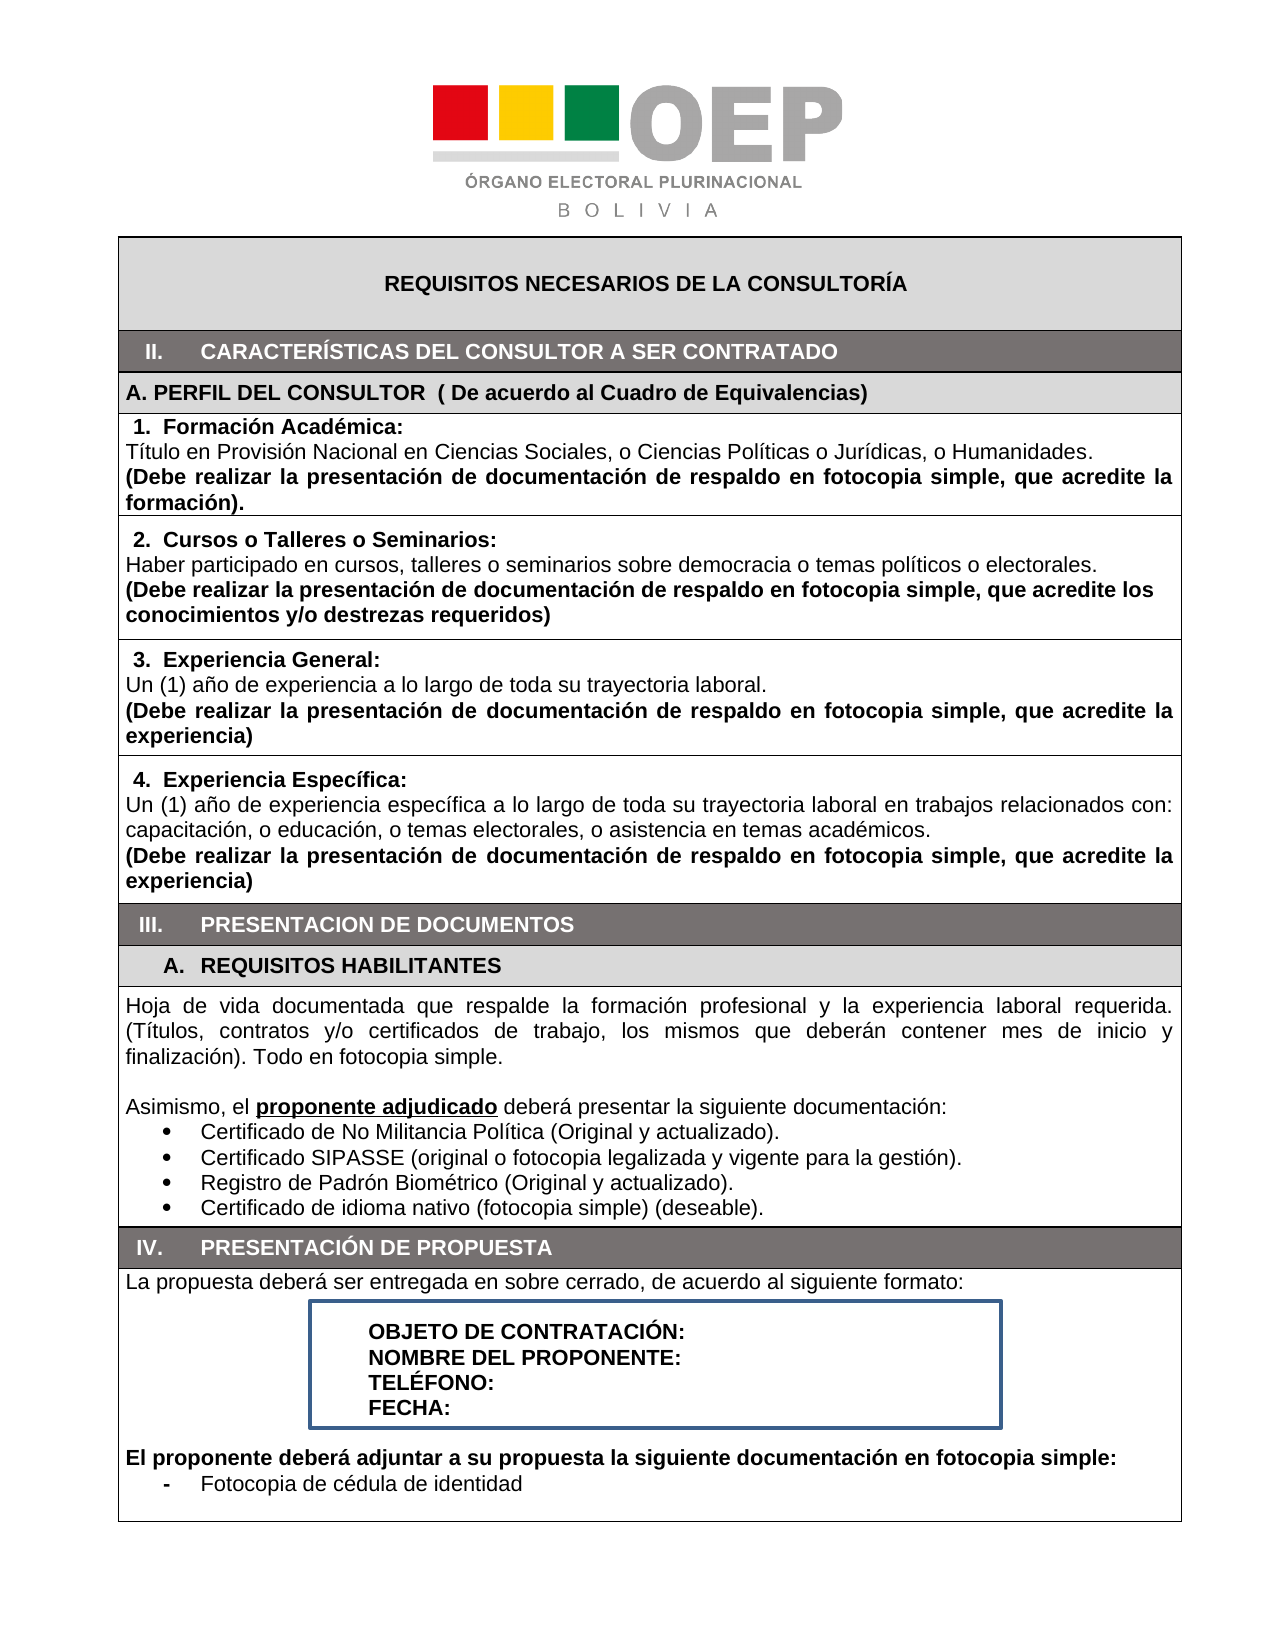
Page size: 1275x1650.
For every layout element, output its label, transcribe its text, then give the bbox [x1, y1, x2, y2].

picture [433, 85, 843, 217]
table_header REQUISITOS NECESARIOS DE LA CONSULTORÍA [119, 238, 1181, 330]
table_cell PRESENTACION DE DOCUMENTOS [119, 904, 1181, 945]
table_cell Hoja de vida documentada que respalde la formación profesional y la experiencia laboral requerida. (Títulos, contratos y/o certificados de trabajo, los mismos que deberán contener mes de inicio y finalización). Todo en fotocopia simple. Asimismo, el proponente adjudicado deberá presentar la siguiente documentación: Certificado de No Militancia Política (Original y actualizado). Certificado SIPASSE (original o fotocopia legalizada y vigente para la gestión). Registro de Padrón Biométrico (Original y actualizado). Certificado de idioma nativo (fotocopia simple) (deseable). [119, 987, 1181, 1226]
table_cell PRESENTACIÓN DE PROPUESTA [119, 1228, 1181, 1268]
table_cell REQUISITOS HABILITANTES [119, 946, 1181, 986]
table_cell Formación Académica: Título en Provisión Nacional en Ciencias Sociales, o Ciencias Políticas o Jurídicas, o Humanidades. (Debe realizar la presentación de documentación de respaldo en fotocopia simple, que acredite la formación). [119, 414, 1181, 514]
table_cell A. PERFIL DEL CONSULTOR ( De acuerdo al Cuadro de Equivalencias) [119, 373, 1181, 413]
table_cell Experiencia Específica: Un (1) año de experiencia específica a lo largo de toda su trayectoria laboral en trabajos relacionados con: capacitación, o educación, o temas electorales, o asistencia en temas académicos. (Debe realizar la presentación de documentación de respaldo en fotocopia simple, que acredite la experiencia) [119, 756, 1181, 903]
table_cell La propuesta deberá ser entregada en sobre cerrado, de acuerdo al siguiente formato: OBJETO DE CONTRATACIÓN: NOMBRE DEL PROPONENTE: TELÉFONO: FECHA: El proponente deberá adjuntar a su propuesta la siguiente documentación en fotocopia simple: Fotocopia de cédula de identidad [119, 1269, 1181, 1521]
table_cell Cursos o Talleres o Seminarios: Haber participado en cursos, talleres o seminarios sobre democracia o temas políticos o electorales. (Debe realizar la presentación de documentación de respaldo en fotocopia simple, que acredite los conocimientos y/o destrezas requeridos) [119, 516, 1181, 638]
table_cell Experiencia General: Un (1) año de experiencia a lo largo de toda su trayectoria laboral. (Debe realizar la presentación de documentación de respaldo en fotocopia simple, que acredite la experiencia) [119, 640, 1181, 755]
table_cell CARACTERÍSTICAS DEL CONSULTOR A SER CONTRATADO [119, 331, 1181, 371]
